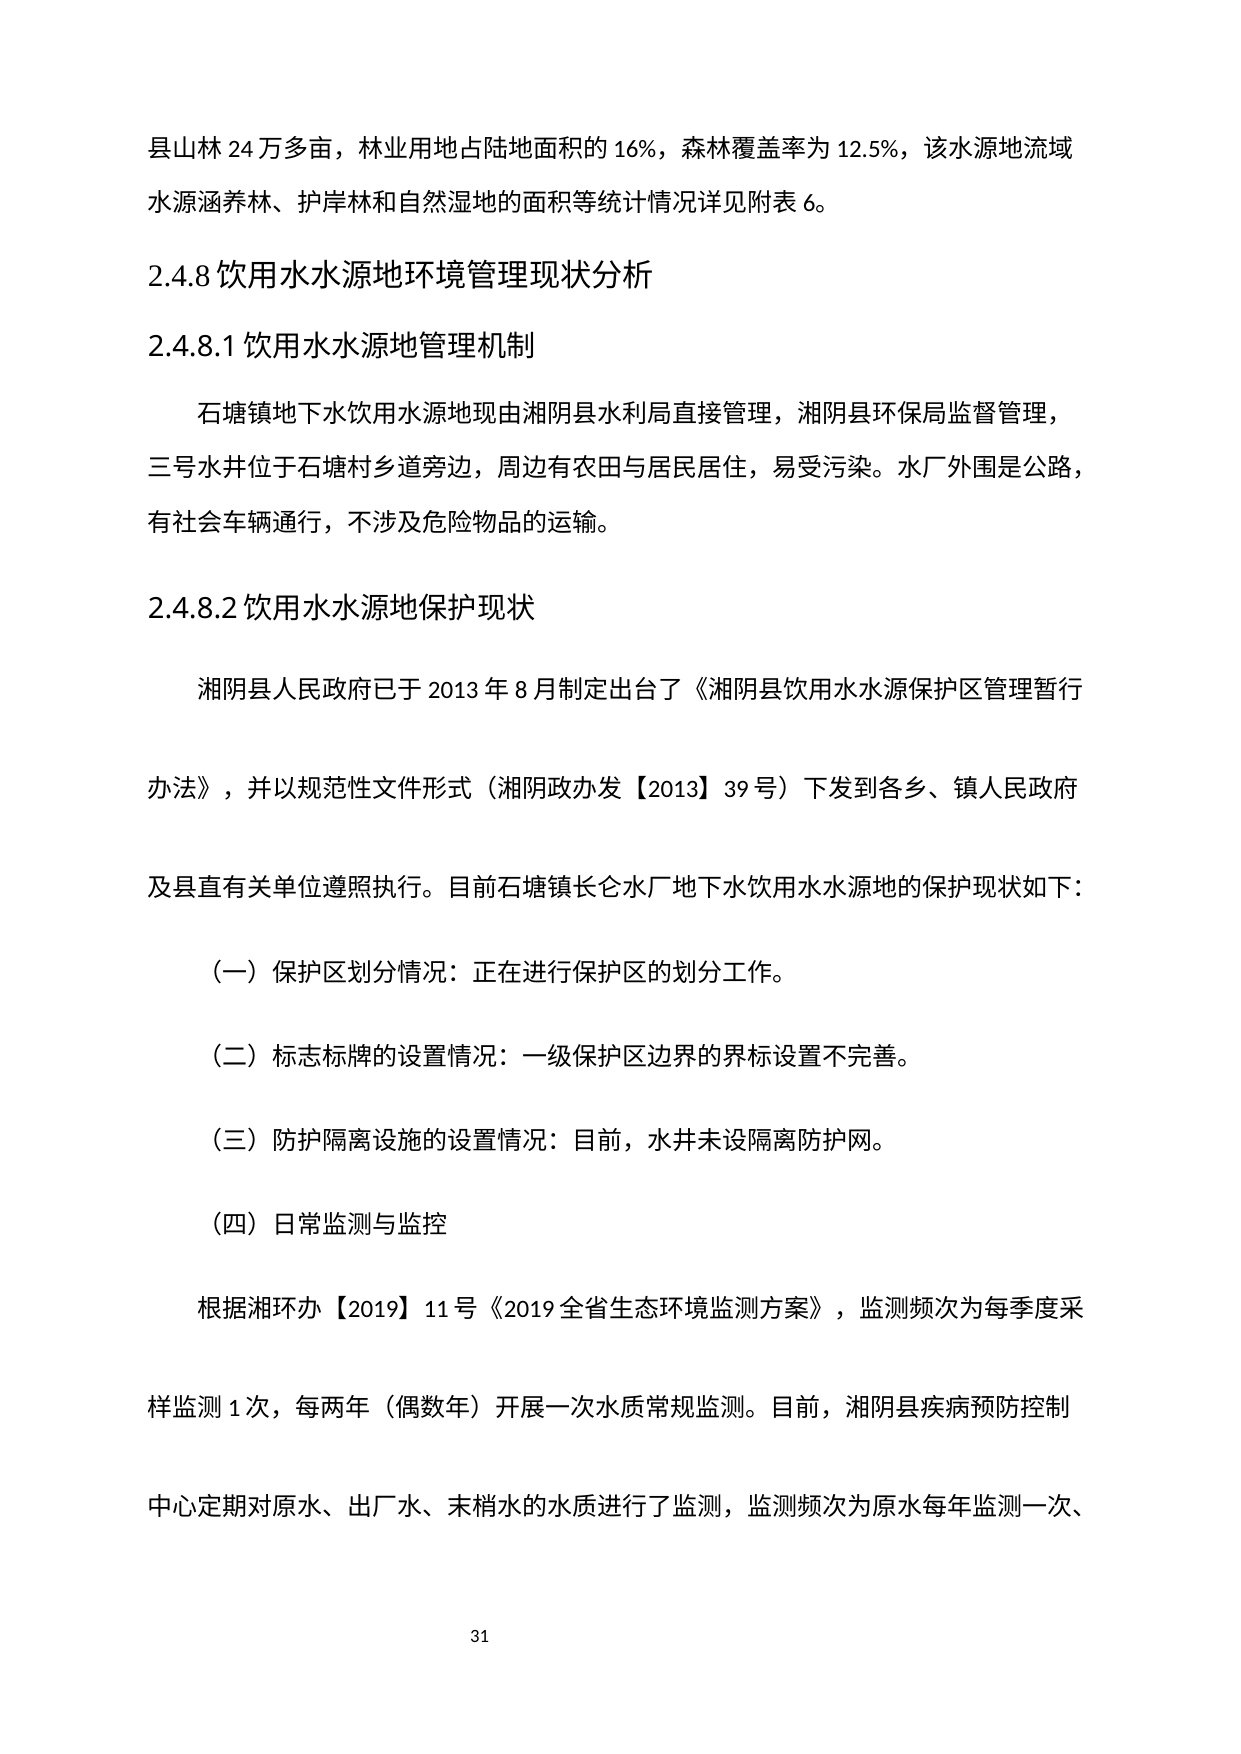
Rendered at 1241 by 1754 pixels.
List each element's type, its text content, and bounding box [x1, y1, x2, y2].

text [148, 128, 1093, 219]
text （三）防护隔离设施的设置情况：目前，水井未设隔离防护网。 [148, 1106, 1093, 1172]
subtitle 2.4.8饮用水水源地环境管理现状分析 [148, 253, 1093, 295]
subtitle 2.4.8.1饮用水水源地管理机制 [148, 311, 1093, 377]
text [148, 1274, 1093, 1538]
text 湘阴县人民政府已于2013 年 8 月制定出台了《湘阴县饮用水水源保护区管理暂行办法》，并以规范性文件形式（湘阴政办发【2013】39号）下发到各乡、镇人民政府及县直有关单位遵照执行。目前石塘镇长仑水厂地下水饮用水水源地的保护现状如下： [148, 655, 1093, 919]
text （四）日常监测与监控 [148, 1190, 1093, 1256]
text （一）保护区划分情况：正在进行保护区的划分工作。 [148, 937, 1093, 1003]
subtitle 2.4.8.2饮用水水源地保护现状 [148, 573, 1093, 639]
text （二）标志标牌的设置情况：一级保护区边界的界标设置不完善。 [148, 1021, 1093, 1087]
text 石塘镇地下水饮用水源地现由湘阴县水利局直接管理，湘阴县环保局监督管理，三号水井位于石塘村乡道旁边，周边有农田与居民居住，易受污染。水厂外围是公路，有社会车辆通行，不涉及危险物品的运输。 [148, 393, 1093, 538]
